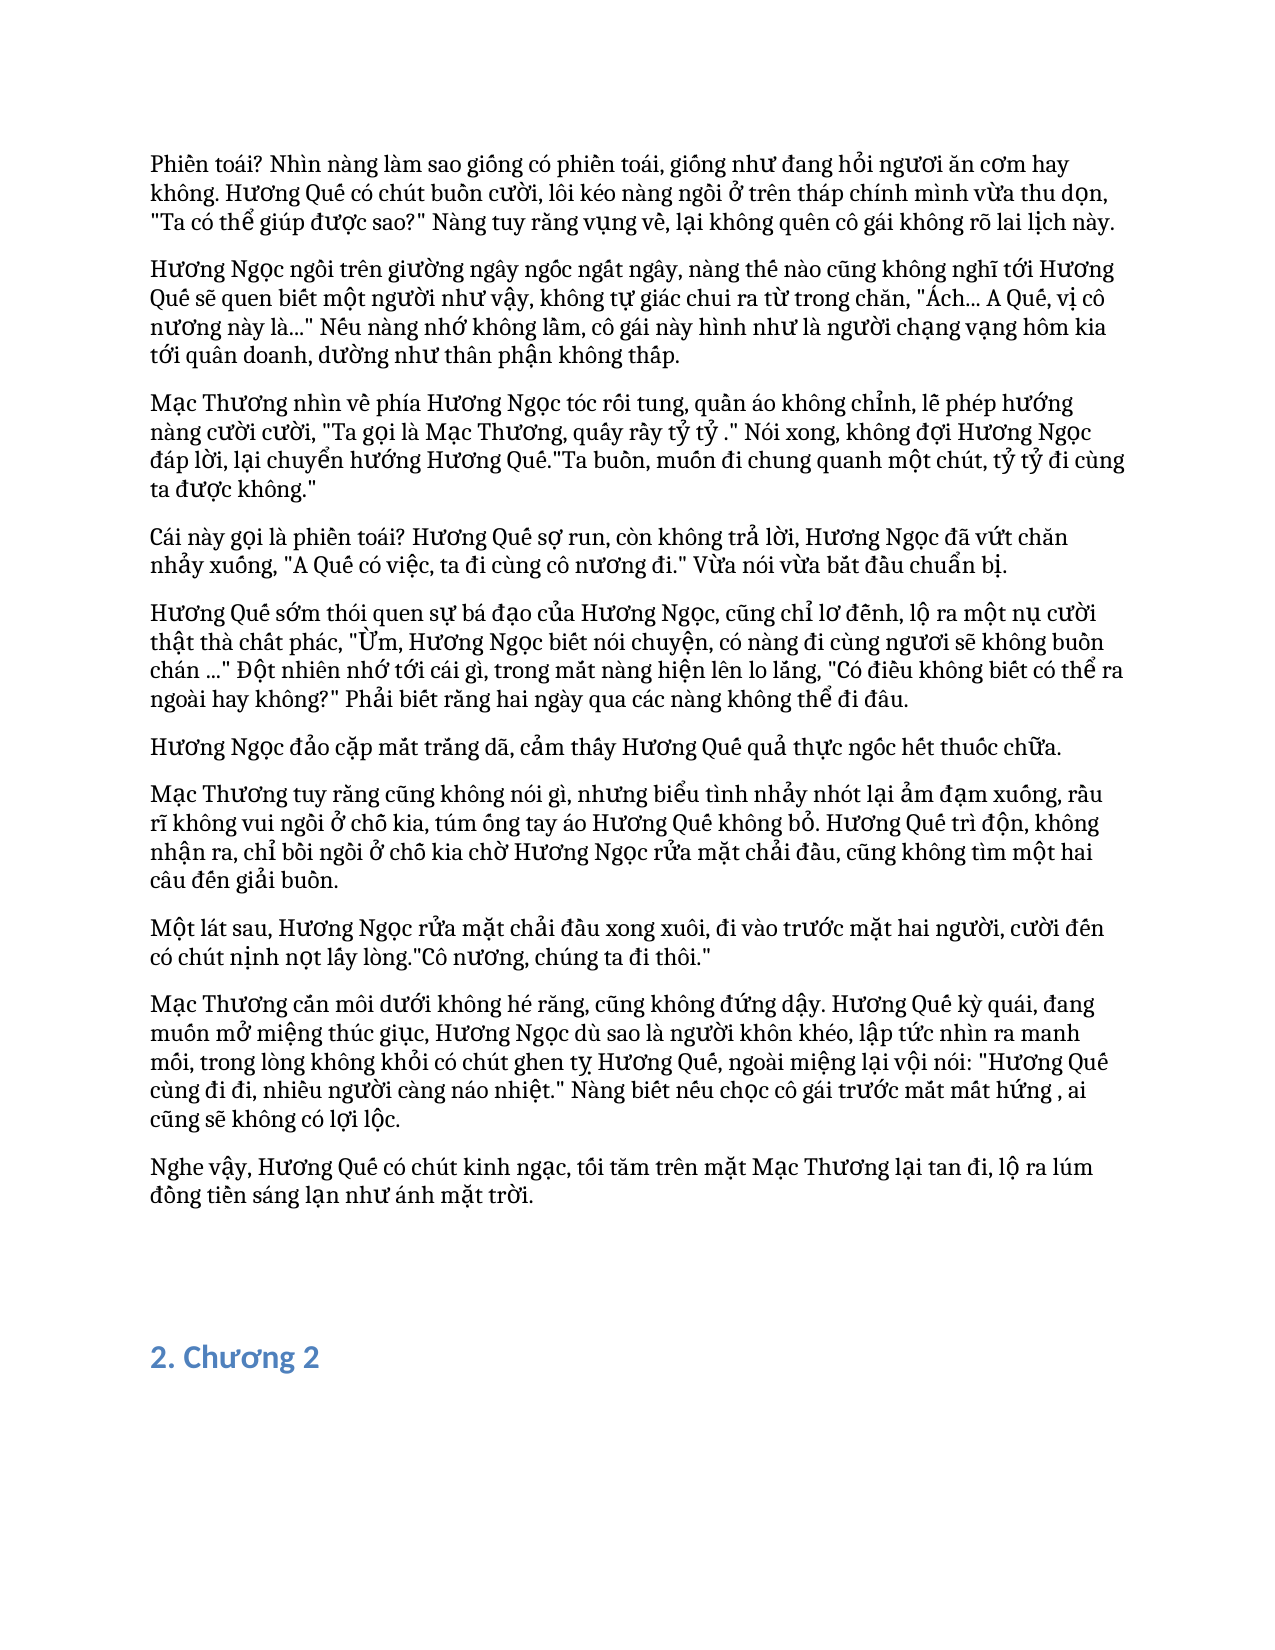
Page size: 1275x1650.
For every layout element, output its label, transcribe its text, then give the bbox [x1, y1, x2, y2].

text Hương Quế sớm thói quen sự bá đạo của Hương Ngọc, cũng chỉ lơ đễnh, lộ ra một nụ cười thật thà chất phác, "Ừm, Hương Ngọc biết nói chuyện, có nàng đi cùng ngươi sẽ không buồn chán ..." Đột nhiên nhớ tới cái gì, trong mắt nàng hiện lên lo lắng, "Có điều không biết có thể ra ngoài hay không?" Phải biết rằng hai ngày qua các nàng không thể đi đâu. [150, 599, 1125, 714]
text Mạc Thương cắn môi dưới không hé răng, cũng không đứng dậy. Hương Quế kỳ quái, đang muốn mở miệng thúc giục, Hương Ngọc dù sao là người khôn khéo, lập tức nhìn ra manh mối, trong lòng không khỏi có chút ghen tỵ Hương Quế, ngoài miệng lại vội nói: "Hương Quế cùng đi đi, nhiều người càng náo nhiệt." Nàng biết nếu chọc cô gái trước mắt mất hứng , ai cũng sẽ không có lợi lộc. [150, 990, 1125, 1134]
text Phiền toái? Nhìn nàng làm sao giống có phiền toái, giống như đang hỏi ngươi ăn cơm hay không. Hương Quế có chút buồn cười, lôi kéo nàng ngồi ở trên tháp chính mình vừa thu dọn, "Ta có thể giúp được sao?" Nàng tuy rằng vụng về, lại không quên cô gái không rõ lai lịch này. [150, 150, 1125, 236]
subtitle 2. Chương 2 [150, 1336, 1125, 1377]
text Nghe vậy, Hương Quế có chút kinh ngạc, tối tăm trên mặt Mạc Thương lại tan đi, lộ ra lúm đồng tiền sáng lạn như ánh mặt trời. [150, 1152, 1125, 1210]
text Hương Ngọc đảo cặp mắt trắng dã, cảm thấy Hương Quế quả thực ngốc hết thuốc chữa. [150, 732, 1125, 761]
text Mạc Thương nhìn về phía Hương Ngọc tóc rối tung, quần áo không chỉnh, lễ phép hướng nàng cười cười, "Ta gọi là Mạc Thương, quấy rầy tỷ tỷ ." Nói xong, không đợi Hương Ngọc đáp lời, lại chuyển hướng Hương Quế."Ta buồn, muốn đi chung quanh một chút, tỷ tỷ đi cùng ta được không." [150, 389, 1125, 504]
text Mạc Thương tuy rằng cũng không nói gì, nhưng biểu tình nhảy nhót lại ảm đạm xuống, rầu rĩ không vui ngồi ở chỗ kia, túm ống tay áo Hương Quế không bỏ. Hương Quế trì độn, không nhận ra, chỉ bồi ngồi ở chỗ kia chờ Hương Ngọc rửa mặt chải đầu, cũng không tìm một hai câu đến giải buồn. [150, 780, 1125, 895]
text Một lát sau, Hương Ngọc rửa mặt chải đầu xong xuôi, đi vào trước mặt hai người, cười đến có chút nịnh nọt lấy lòng."Cô nương, chúng ta đi thôi." [150, 914, 1125, 971]
text Hương Ngọc ngồi trên giường ngây ngốc ngất ngây, nàng thế nào cũng không nghĩ tới Hương Quế sẽ quen biết một người như vậy, không tự giác chui ra từ trong chăn, "Ách... A Quế, vị cô nương này là..." Nếu nàng nhớ không lầm, cô gái này hình như là người chạng vạng hôm kia tới quân doanh, dường như thân phận không thấp. [150, 255, 1125, 370]
text Cái này gọi là phiền toái? Hương Quế sợ run, còn không trả lời, Hương Ngọc đã vứt chăn nhảy xuống, "A Quế có việc, ta đi cùng cô nương đi." Vừa nói vừa bắt đầu chuẩn bị. [150, 522, 1125, 580]
